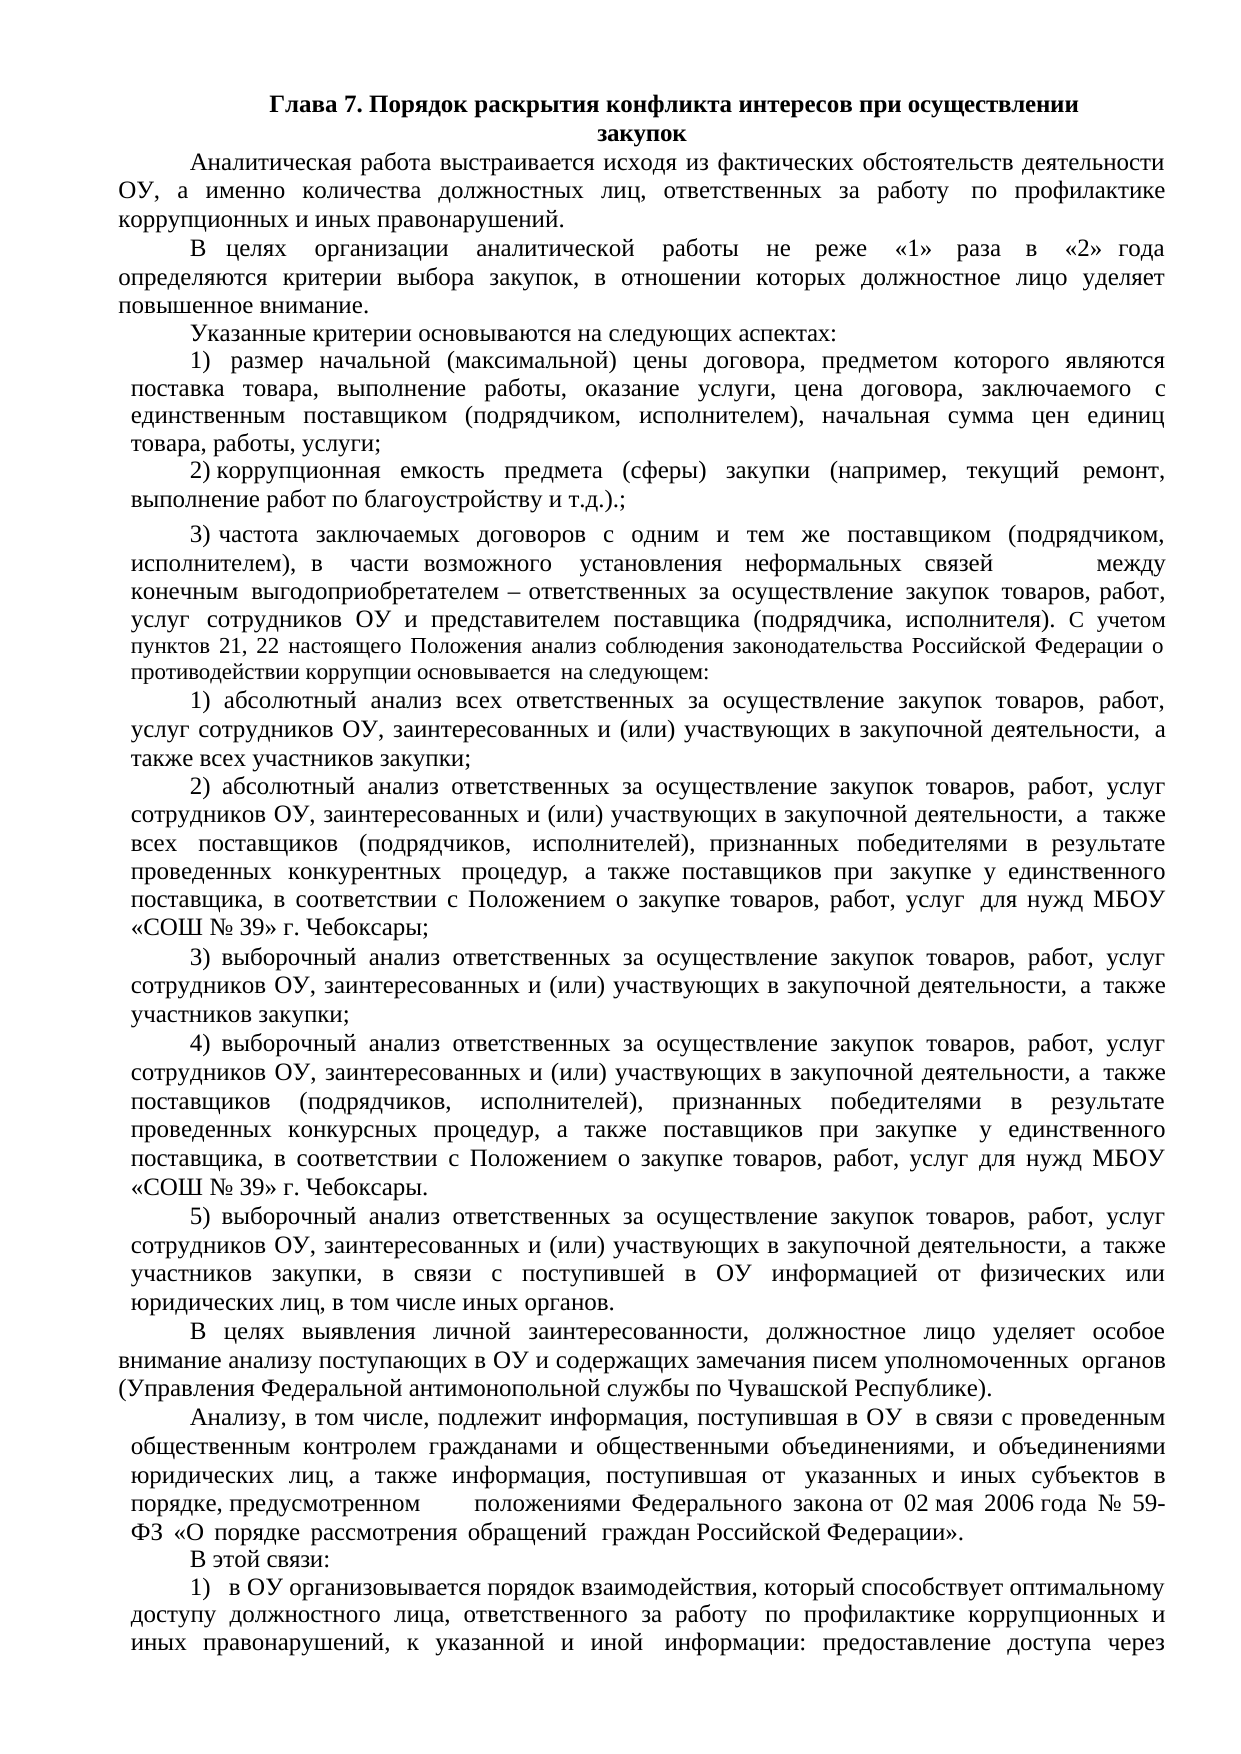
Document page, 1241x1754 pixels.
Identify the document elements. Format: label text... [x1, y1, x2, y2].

list абсолютный анализ ответственных за осуществление закупок товаров, работ, услуг сотрудников ОУ, заинтересованных и (или) участвующих в закупочной деятельности, а также всех поставщиков (подрядчиков, исполнителей), признанных победителями в результате проведенных конкурентных процедур, а также поставщиков при закупке у единственного поставщика, в соответствии с Положением о закупке товаров, работ, услуг для нужд МБОУ «СОШ № 39» г. Чебоксары; [131, 772, 1166, 941]
list абсолютный анализ всех ответственных за осуществление закупок товаров, работ, услуг сотрудников ОУ, заинтересованных и (или) участвующих в закупочной деятельности, а также всех участников закупки; [131, 685, 1166, 771]
text Анализу, в том числе, подлежит информация, поступившая в ОУ в связи с проведенным общественным контролем гражданами и общественными объединениями, и объединениями юридических лиц, а также информация, поступившая от указанных и иных субъектов в порядке, предусмотренном положениями Федерального закона от 02 мая 2006 года № 59-ФЗ «О порядке рассмотрения обращений граждан Российской Федерации». [131, 1402, 1166, 1546]
list размер начальной (максимальной) цены договора, предметом которого являются поставка товара, выполнение работы, оказание услуги, цена договора, заключаемого с единственным поставщиком (подрядчиком, исполнителем), начальная сумма цен единиц товара, работы, услуги; [131, 347, 1166, 456]
text В этой связи: [189, 1546, 1166, 1573]
list частота заключаемых договоров с одним и тем же поставщиком (подрядчиком, исполнителем), в части возможного установления неформальных связей между конечным выгодоприобретателем – ответственных за осуществление закупок товаров, работ, услуг сотрудников ОУ и представителем поставщика (подрядчика, исполнителя). С учетом пунктов 21, 22 настоящего Положения анализ соблюдения законодательства Российской Федерации о противодействии коррупции основывается на следующем: [131, 520, 1166, 685]
text закупок [118, 118, 1166, 146]
list В целях выявления личной заинтересованности, должностное лицо уделяет особое внимание анализу поступающих в ОУ и содержащих замечания писем уполномоченных органов (Управления Федеральной антимонопольной службы по Чувашской Республике). [118, 1316, 1166, 1402]
list выборочный анализ ответственных за осуществление закупок товаров, работ, услуг сотрудников ОУ, заинтересованных и (или) участвующих в закупочной деятельности, а также участников закупки; [131, 942, 1166, 1028]
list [131, 1573, 1166, 1656]
text Указанные критерии основываются на следующих аспектах: [189, 319, 1166, 347]
list Аналитическая работа выстраивается исходя из фактических обстоятельств деятельности ОУ, а именно количества должностных лиц, ответственных за работу по профилактике коррупционных и иных правонарушений. [118, 147, 1166, 233]
list В целях организации аналитической работы не реже «1» раза в «2» года определяются критерии выбора закупок, в отношении которых должностное лицо уделяет повышенное внимание. [118, 233, 1166, 319]
list выборочный анализ ответственных за осуществление закупок товаров, работ, услуг сотрудников ОУ, заинтересованных и (или) участвующих в закупочной деятельности, а также поставщиков (подрядчиков, исполнителей), признанных победителями в результате проведенных конкурсных процедур, а также поставщиков при закупке у единственного поставщика, в соответствии с Положением о закупке товаров, работ, услуг для нужд МБОУ «СОШ № 39» г. Чебоксары. [131, 1028, 1166, 1201]
list коррупционная емкость предмета (сферы) закупки (например, текущий ремонт, выполнение работ по благоустройству и т.д.).; [131, 456, 1166, 513]
subtitle Глава 7. Порядок раскрытия конфликта интересов при осуществлении [182, 89, 1166, 117]
list выборочный анализ ответственных за осуществление закупок товаров, работ, услуг сотрудников ОУ, заинтересованных и (или) участвующих в закупочной деятельности, а также участников закупки, в связи с поступившей в ОУ информацией от физических или юридических лиц, в том числе иных органов. [131, 1201, 1166, 1316]
